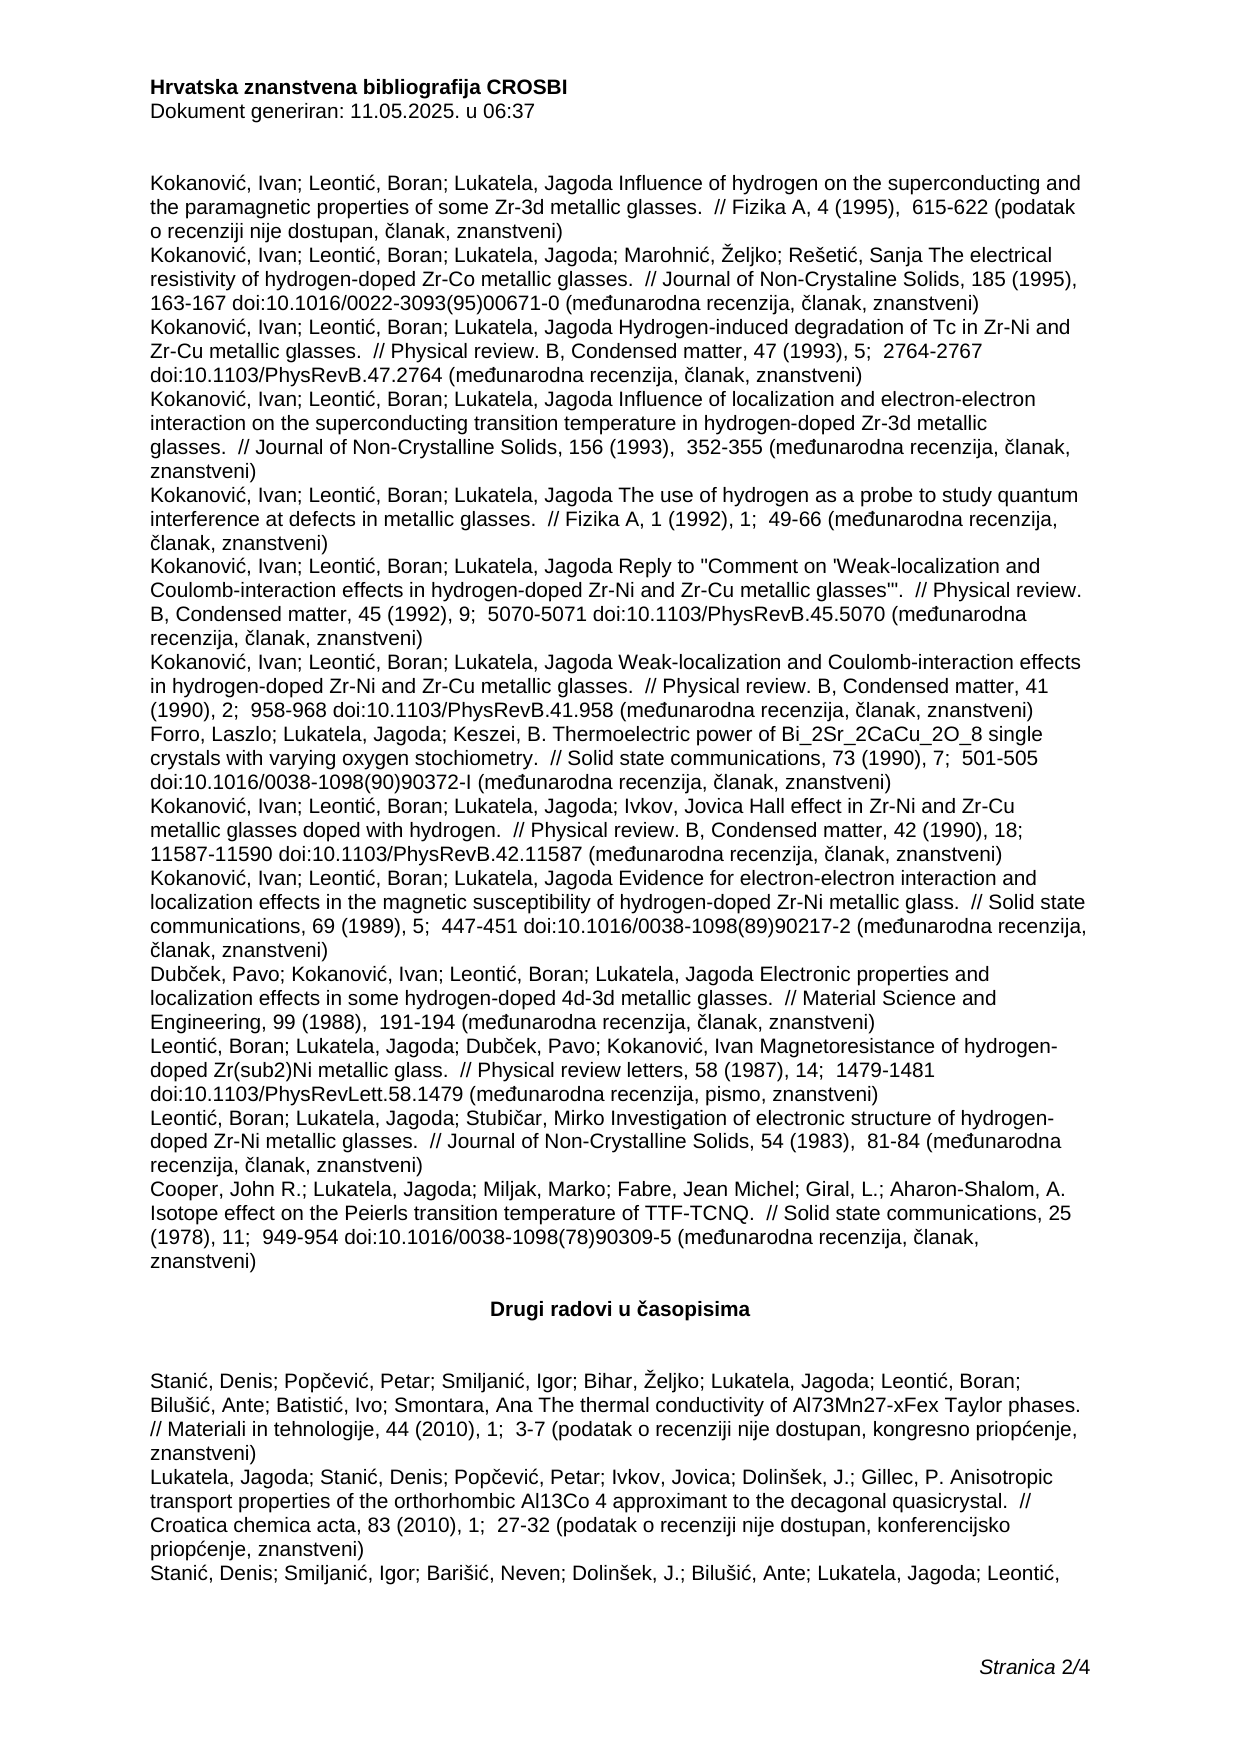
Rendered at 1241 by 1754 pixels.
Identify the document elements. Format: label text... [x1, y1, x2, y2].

text Kokanović, Ivan; Leontić, Boran; Lukatela, Jagoda [150, 650, 1090, 722]
text Kokanović, Ivan; Leontić, Boran; Lukatela, Jagoda; Ivkov, Jovica [150, 794, 1090, 866]
text Kokanović, Ivan; Leontić, Boran; Lukatela, Jagoda [150, 387, 1090, 482]
text Dubček, Pavo; Kokanović, Ivan; Leontić, Boran; Lukatela, Jagoda [150, 962, 1090, 1033]
text Kokanović, Ivan; Leontić, Boran; Lukatela, Jagoda [150, 866, 1090, 962]
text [150, 1561, 1090, 1584]
text Kokanović, Ivan; Leontić, Boran; Lukatela, Jagoda; Marohnić, Željko; Rešetić, Sanja [150, 243, 1090, 315]
subtitle Drugi radovi u časopisima [150, 1297, 1090, 1321]
text Kokanović, Ivan; Leontić, Boran; Lukatela, Jagoda [150, 554, 1090, 650]
text Stanić, Denis; Popčević, Petar; Smiljanić, Igor; Bihar, Željko; Lukatela, Jagoda; Leontić, Boran; Bilušić, Ante; Batistić, Ivo; Smontara, Ana [150, 1369, 1090, 1465]
text Leontić, Boran; Lukatela, Jagoda; Stubičar, Mirko [150, 1105, 1090, 1177]
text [150, 171, 1090, 243]
text Lukatela, Jagoda; Stanić, Denis; Popčević, Petar; Ivkov, Jovica; Dolinšek, J.; Gillec, P. [150, 1465, 1090, 1561]
text Kokanović, Ivan; Leontić, Boran; Lukatela, Jagoda [150, 482, 1090, 554]
text Leontić, Boran; Lukatela, Jagoda; Dubček, Pavo; Kokanović, Ivan [150, 1033, 1090, 1105]
text Cooper, John R.; Lukatela, Jagoda; Miljak, Marko; Fabre, ‪Jean Michel; Giral, L.; Aharon-Shalom, A. [150, 1177, 1090, 1273]
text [150, 315, 1090, 387]
text Forro, Laszlo; Lukatela, Jagoda; Keszei, B. [150, 722, 1090, 794]
